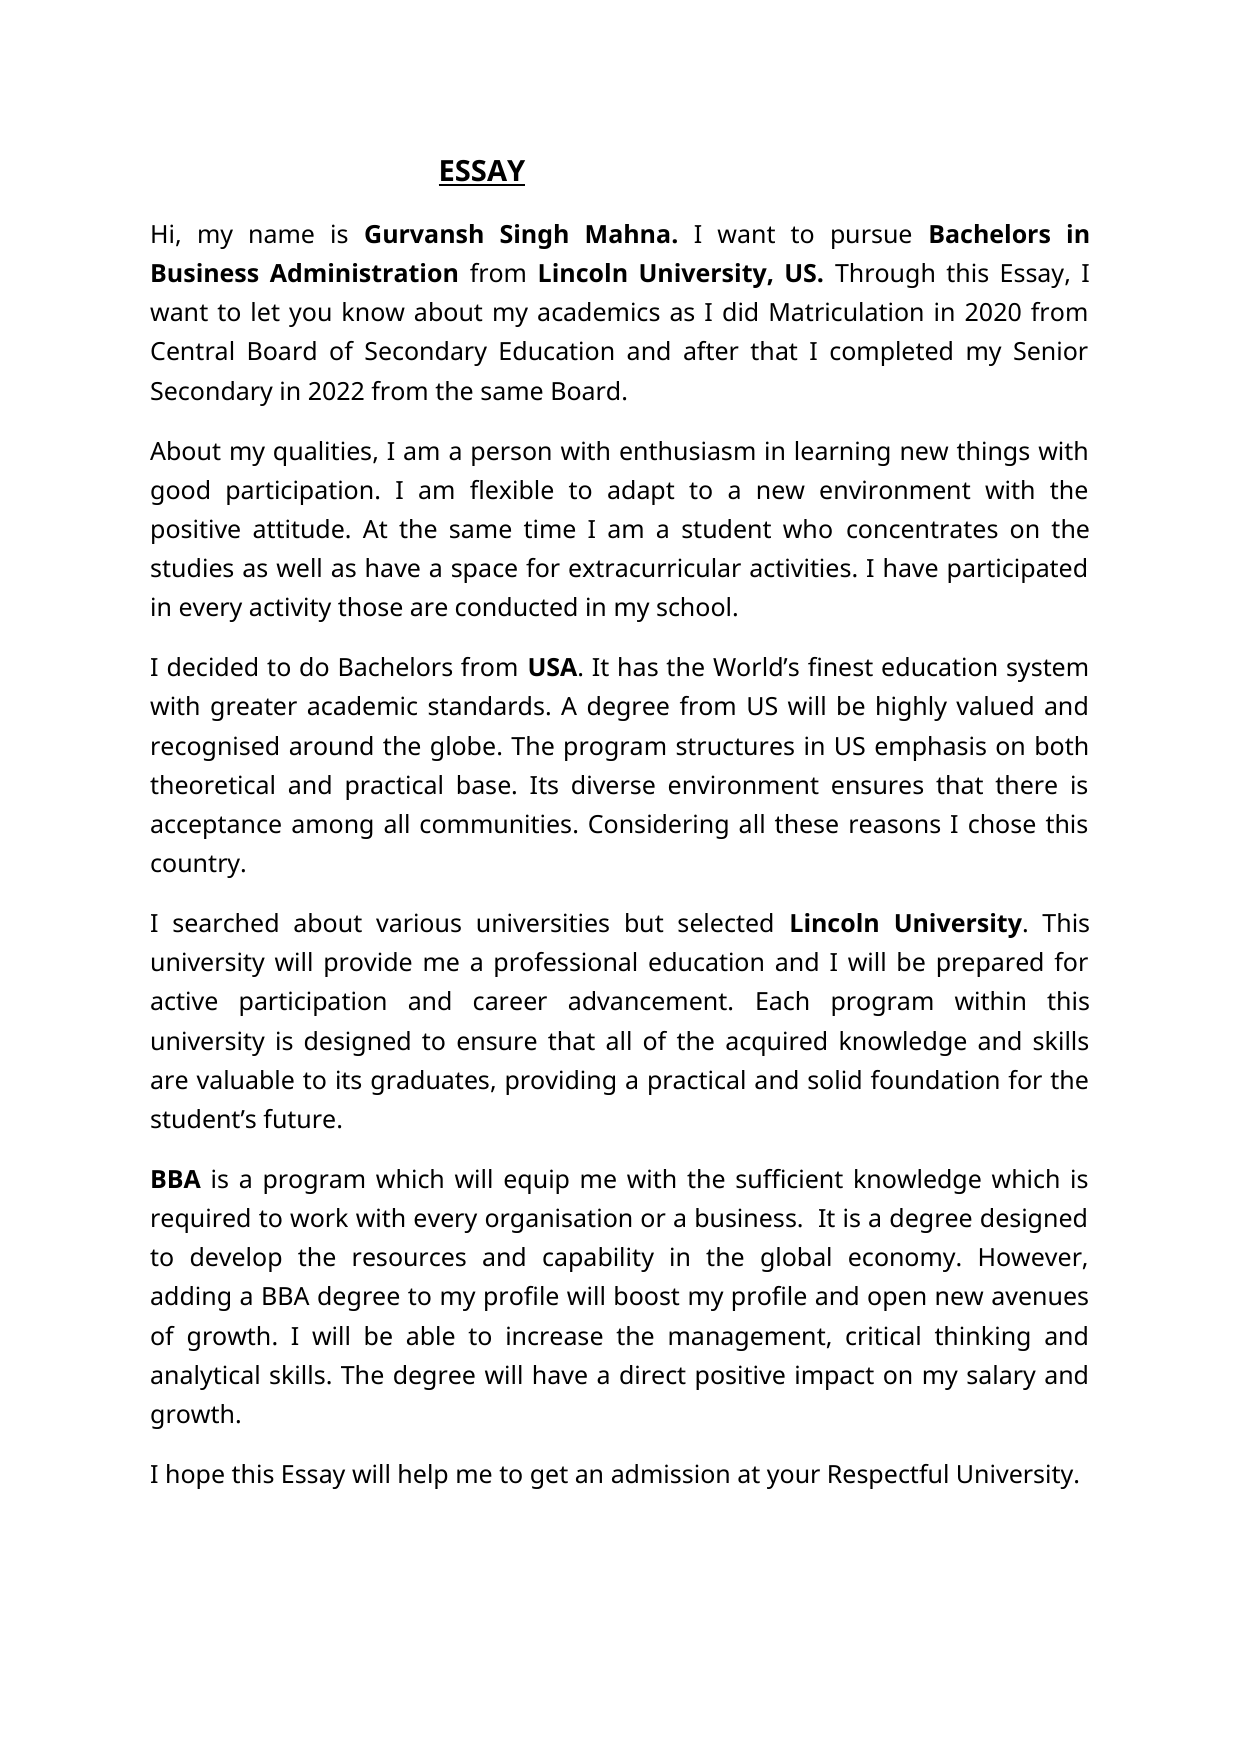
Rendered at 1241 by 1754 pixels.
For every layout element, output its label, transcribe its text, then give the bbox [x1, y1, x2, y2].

text BBA is a program which will equip me with the sufficient knowledge which is required to work with every organisation or a business. It is a degree designed to develop the resources and capability in the global economy. However, adding a BBA degree to my profile will boost my profile and open new avenues of growth. I will be able to increase the management, critical thinking and analytical skills. The degree will have a direct positive impact on my salary and growth. [150, 1161, 1090, 1431]
text I decided to do Bachelors from USA. It has the World’s finest education system with greater academic standards. A degree from US will be highly valued and recognised around the globe. The program structures in US emphasis on both theoretical and practical base. Its diverse environment ensures that there is acceptance among all communities. Considering all these reasons I chose this country. [150, 650, 1090, 880]
text Hi, my name is Gurvansh Singh Mahna. I want to pursue Bachelors in Business Administration from Lincoln University, US. Through this Essay, I want to let you know about my academics as I did Matriculation in 2020 from Central Board of Secondary Education and after that I completed my Senior Secondary in 2022 from the same Board. [150, 216, 1090, 407]
text I searched about various universities but selected Lincoln University. This university will provide me a professional education and I will be prepared for active participation and career advancement. Each program within this university is designed to ensure that all of the acquired knowledge and skills are valuable to its graduates, providing a practical and solid foundation for the student’s future. [150, 906, 1090, 1136]
text ESSAY [150, 150, 1090, 190]
text I hope this Essay will help me to get an admission at your Respectful University. [150, 1456, 1090, 1491]
text About my qualities, I am a person with enthusiasm in learning new things with good participation. I am flexible to adapt to a new environment with the positive attitude. At the same time I am a student who concentrates on the studies as well as have a space for extracurricular activities. I have participated in every activity those are conducted in my school. [150, 433, 1090, 624]
